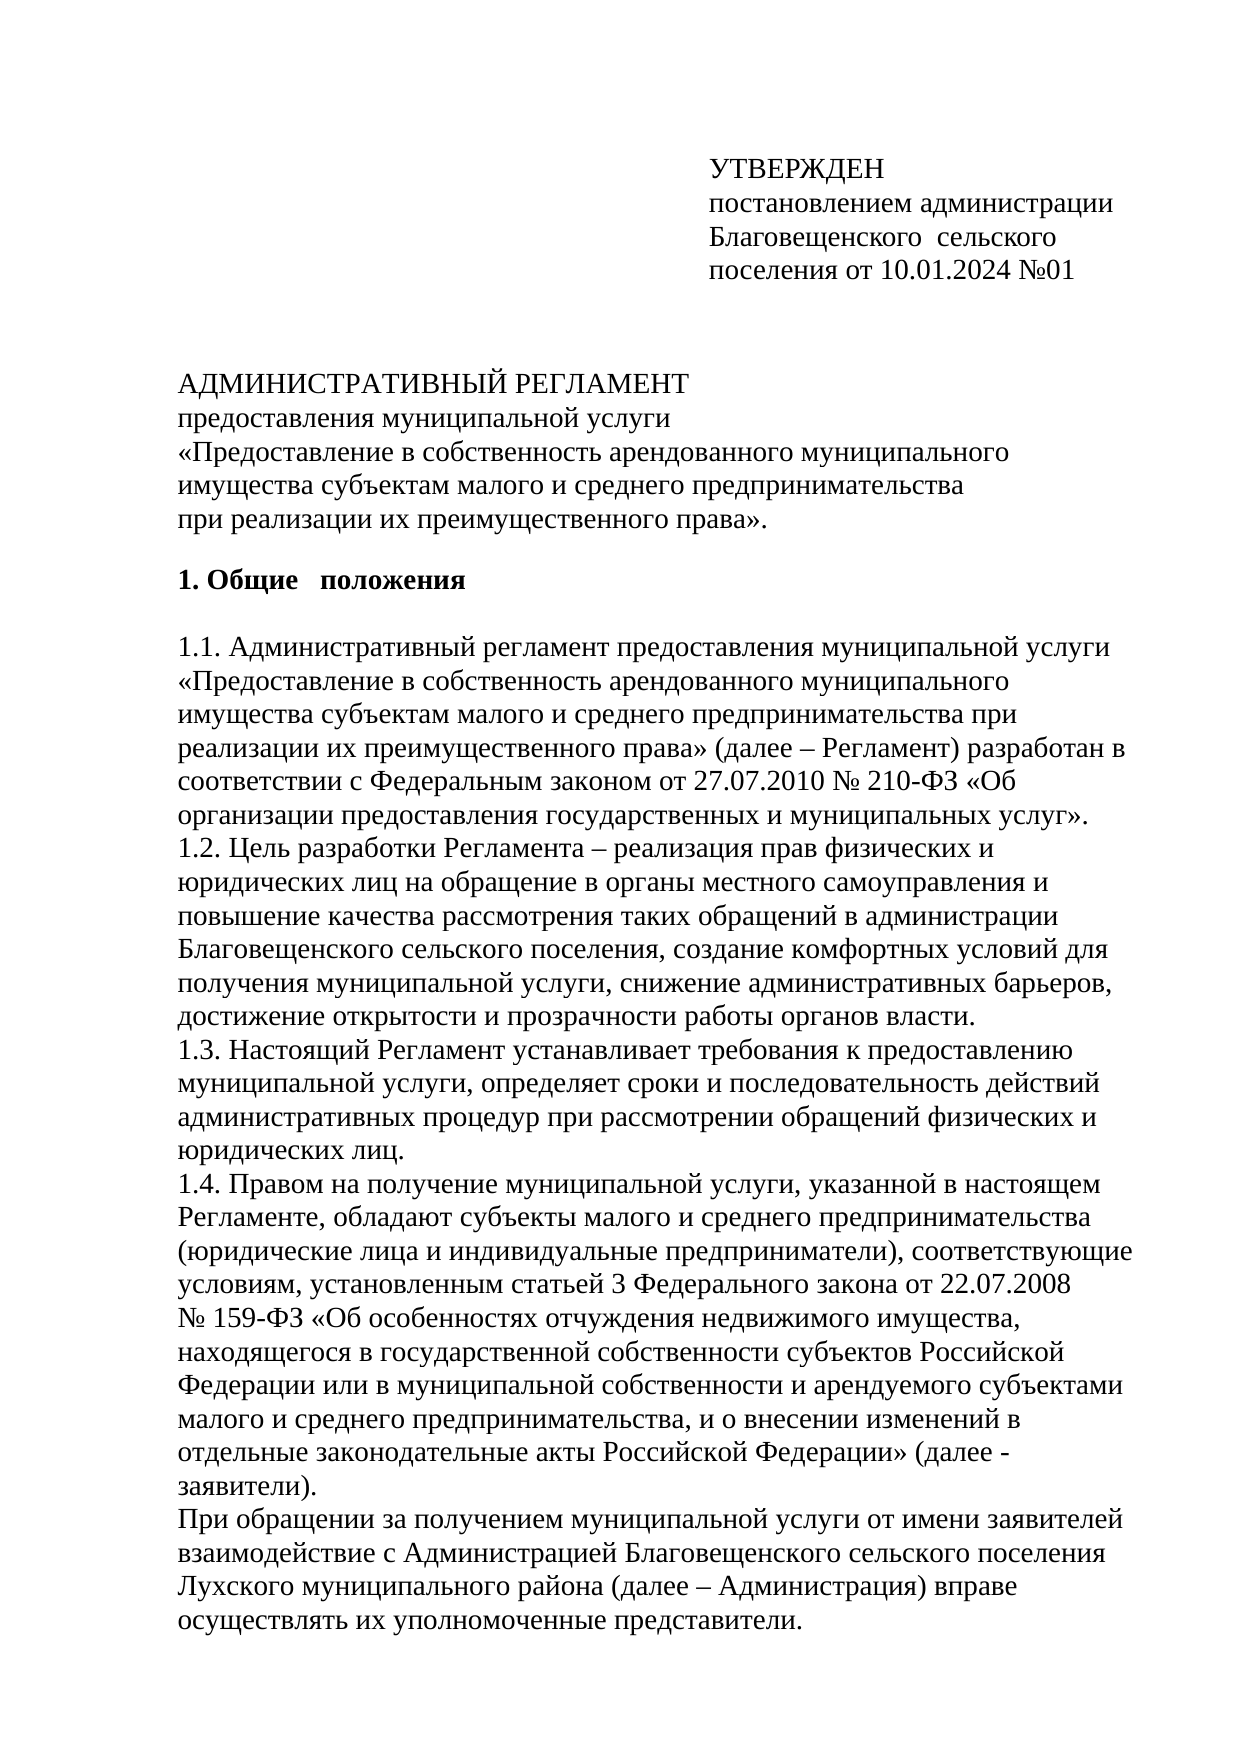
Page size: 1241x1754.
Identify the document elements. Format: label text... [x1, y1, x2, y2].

text постановлением администрации Благовещенского сельского поселения от 10.01.2024 №01 [709, 185, 1152, 286]
text АДМИНИСТРАТИВНЫЙ РЕГЛАМЕНТ предоставления муниципальной услуги «Предоставление в собственность арендованного муниципального имущества субъектам малого и среднего предпринимательства при реализации их преимущественного права». 1. Общие положения 1.1. Административный регламент предоставления муниципальной услуги «Предоставление в собственность арендованного муниципального имущества субъектам малого и среднего предпринимательства при реализации их преимущественного права» (далее – Регламент) разработан в соответствии с Федеральным законом от 27.07.2010 № 210-ФЗ «Об организации предоставления государственных и муниципальных услуг». 1.2. Цель разработки Регламента – реализация прав физических и юридических лиц на обращение в органы местного самоуправления и повышение качества рассмотрения таких обращений в администрации Благовещенского сельского поселения, создание комфортных условий для получения муниципальной услуги, снижение административных барьеров, достижение открытости и прозрачности работы органов власти. 1.3. Настоящий Регламент устанавливает требования к предоставлению муниципальной услуги, определяет сроки и последовательность действий административных процедур при рассмотрении обращений физических и юридических лиц. 1.4. Правом на получение муниципальной услуги, указанной в настоящем Регламенте, обладают субъекты малого и среднего предпринимательства (юридические лица и индивидуальные предприниматели), соответствующие условиям, установленным статьей 3 Федерального закона от 22.07.2008 [177, 367, 1152, 1300]
text УТВЕРЖДЕН [709, 152, 1152, 185]
